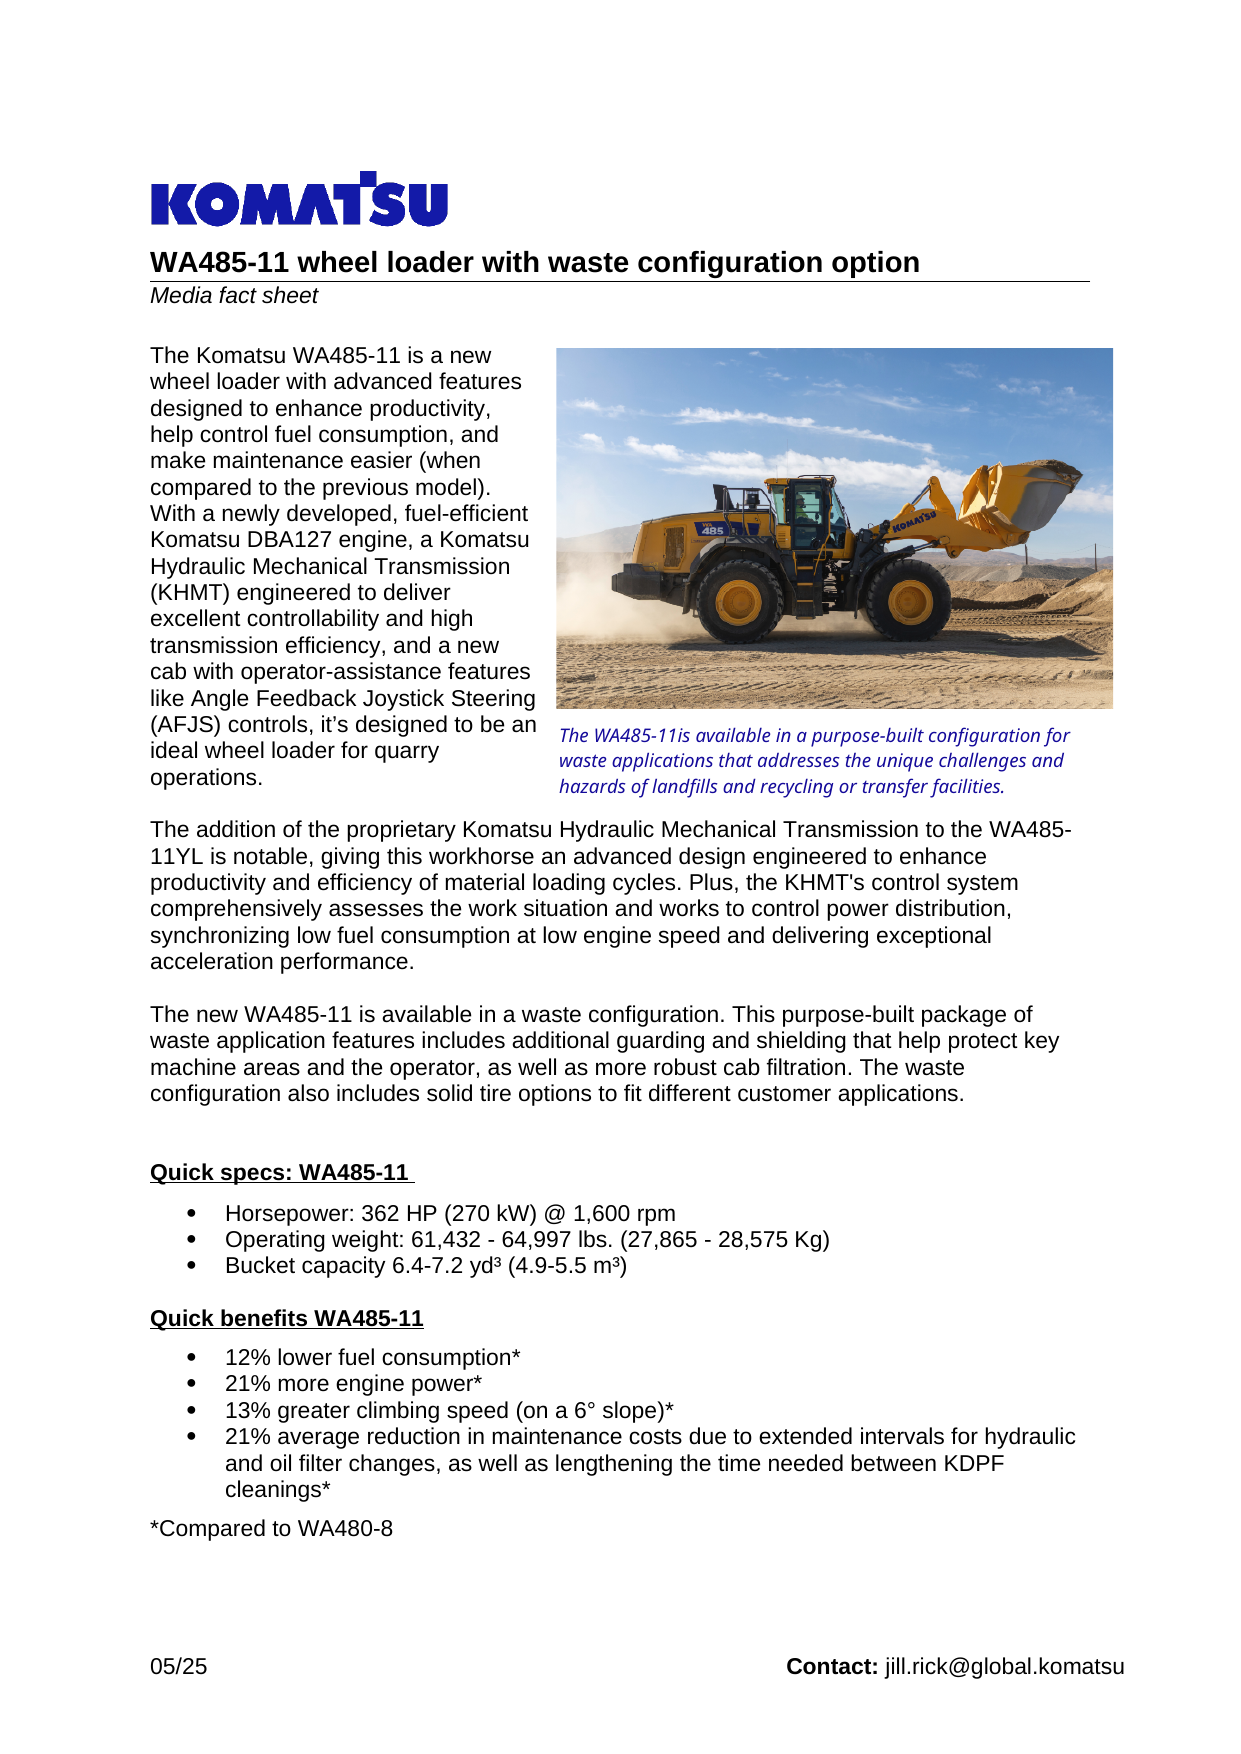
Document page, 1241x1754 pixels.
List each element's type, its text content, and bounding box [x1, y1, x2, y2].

text Quick benefits WA485-11 [150, 1305, 1090, 1332]
text Media fact sheet [150, 282, 1137, 308]
text Quick specs: WA485-11 [150, 1159, 1090, 1185]
list Bucket capacity 6.4-7.2 yd³ (4.9-5.5 m³) [187, 1252, 1090, 1279]
list 21% more engine power* [187, 1370, 1090, 1397]
list Horsepower: 362 HP (270 kW) @ 1,600 rpm [187, 1200, 1090, 1226]
list 12% lower fuel consumption* [187, 1344, 1090, 1370]
list Operating weight: 61,432 - 64,997 lbs. (27,865 - 28,575 Kg) [187, 1226, 1090, 1252]
text WA485-11 wheel loader with waste configuration option [150, 245, 1090, 281]
picture [142, 162, 455, 232]
list 13% greater climbing speed (on a 6° slope)* [187, 1397, 1090, 1423]
list 21% average reduction in maintenance costs due to extended intervals for hydraulic and oil filter changes, as well as lengthening the time needed between KDPF cleanings* [187, 1423, 1090, 1502]
picture [556, 348, 1114, 709]
text The new WA485-11 is available in a waste configuration. This purpose-built package of waste application features includes additional guarding and shielding that help protect key machine areas and the operator, as well as more robust cab filtration. The waste configuration also includes solid tire options to fit different customer applications. [150, 1001, 1090, 1106]
text *Compared to WA480-8 [150, 1515, 1090, 1541]
text The addition of the proprietary Komatsu Hydraulic Mechanical Transmission to the WA485-11YL is notable, giving this workhorse an advanced design engineered to enhance productivity and efficiency of material loading cycles. Plus, the KHMT's control system comprehensively assesses the work situation and works to control power distribution, synchronizing low fuel consumption at low engine speed and delivering exceptional acceleration performance. [150, 816, 1090, 974]
